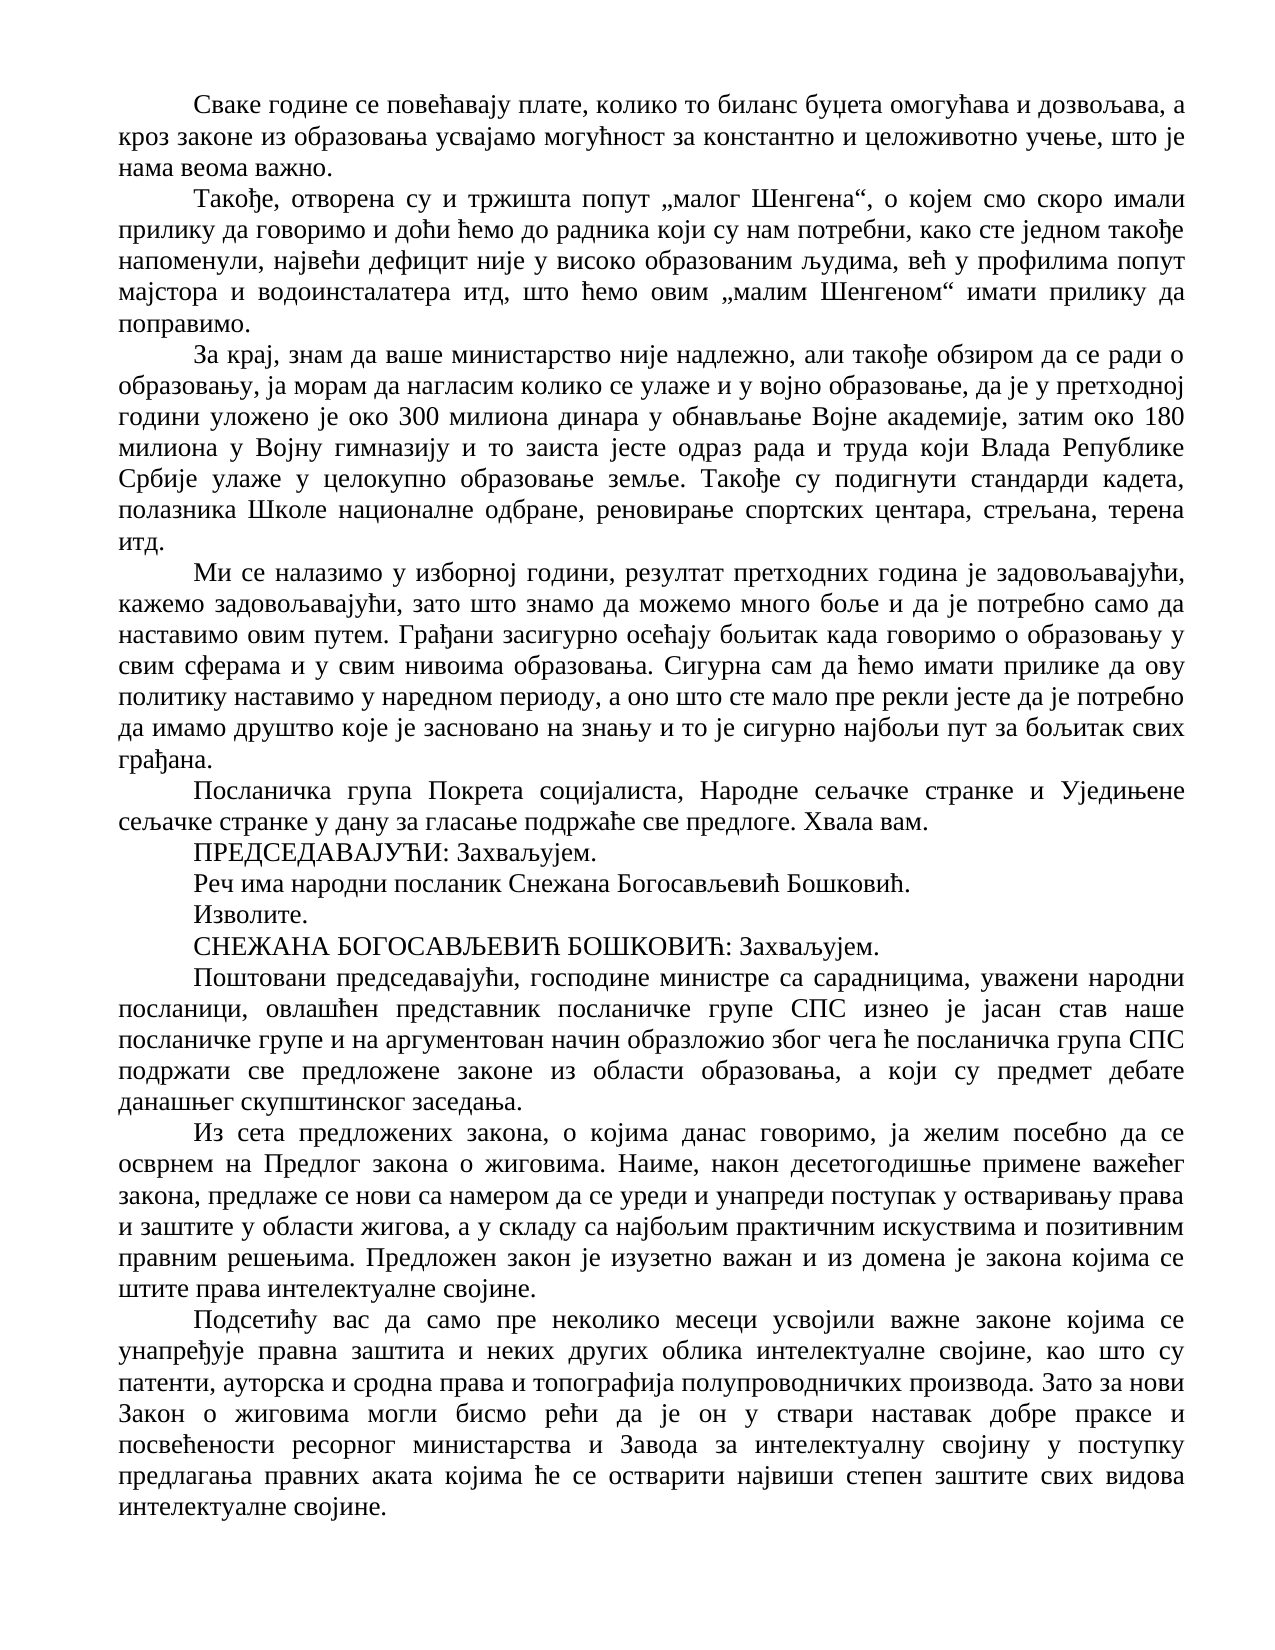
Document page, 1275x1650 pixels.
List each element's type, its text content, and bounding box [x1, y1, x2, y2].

text ПРЕДСЕДАВАЈУЋИ: Захваљујем. [118, 836, 1186, 867]
text Ми се налазимо у изборној години, резултат претходних година је задовољавајући, кажемо задовољавајући, зато што знамо да можемо много боље и да је потребно само да наставимо овим путем. Грађани засигурно осећају бољитак када говоримо о образовању у свим сферама и у свим нивоима образовања. Сигурна сам да ћемо имати прилике да ову политику наставимо у наредном периоду, а оно што сте мало пре рекли јесте да је потребно да имамо друштво које је засновано на знању и то је сигурно најбољи пут за бољитак свих грађана. [118, 556, 1186, 774]
text Изволите. [118, 898, 1186, 929]
text СНЕЖАНА БОГОСАВЉЕВИЋ БОШКОВИЋ: Захваљујем. [118, 929, 1186, 961]
text Такође, отворена су и тржишта попут „малог Шенгена“, о којем смо скоро имали прилику да говоримо и доћи ћемо до радника који су нам потребни, како сте једном такође напоменули, највећи дефицит није у високо образованим људима, већ у профилима попут мајстора и водоинсталатера итд, што ћемо овим „малим Шенгеном“ имати прилику да поправимо. [118, 182, 1186, 338]
text За крај, знам да ваше министарство није надлежно, али такође обзиром да се ради о образовању, ја морам да нагласим колико се улаже и у војно образовање, да је у претходној години уложено је око 300 милиона динара у обнављање Војне академије, затим око 180 милиона у Војну гимназију и то заиста јесте одраз рада и труда који Влада Републике Србије улаже у целокупно образовање земље. Такође су подигнути стандарди кадета, полазника Школе националне одбране, реновирање спортских центара, стрељана, терена итд. [118, 338, 1186, 556]
text Посланичка група Покрета социјалиста, Народне сељачке странке и Уједињене сељачке странке у дану за гласање подржаће све предлоге. Хвала вам. [118, 774, 1186, 836]
text Поштовани председавајући, господине министре са сарадницима, уважени народни посланици, овлашћен представник посланичке групе СПС изнео је јасан став наше посланичке групе и на аргументован начин образложио због чега ће посланичка група СПС подржати све предложене законе из области образовања, а који су предмет дебате данашњег скупштинског заседања. [118, 961, 1186, 1116]
text Из сета предложених закона, о којима данас говоримо, ја желим посебно да се осврнем на Предлог закона о жиговима. Наиме, након десетогодишње примене важећег закона, предлаже се нови са намером да се уреди и унапреди поступак у остваривању права и заштите у области жигова, а у складу са најбољим практичним искуствима и позитивним правним решењима. Предложен закон је изузетно важан и из домена је закона којима се штите права интелектуалне својине. [118, 1116, 1186, 1303]
text Сваке године се повећавају плате, колико то биланс буџета омогућава и дозвољава, а кроз законе из образовања усвајамо могућност за константно и целоживотно учење, што је нама веома важно. [118, 89, 1186, 182]
text Реч има народни посланик Снежана Богосављевић Бошковић. [118, 867, 1186, 898]
text Подсетићу вас да само пре неколико месеци усвојили важне законе којима се унапређује правна заштита и неких других облика интелектуалне својине, као што су патенти, ауторска и сродна права и топографија полупроводничких производа. Зато за нови Закон о жиговима могли бисмо рећи да је он у ствари наставак добре праксе и посвећености ресорног министарства и Завода за интелектуалну својину у поступку предлагања правних аката којима ће се остварити највиши степен заштите свих видова интелектуалне својине. [118, 1303, 1186, 1521]
